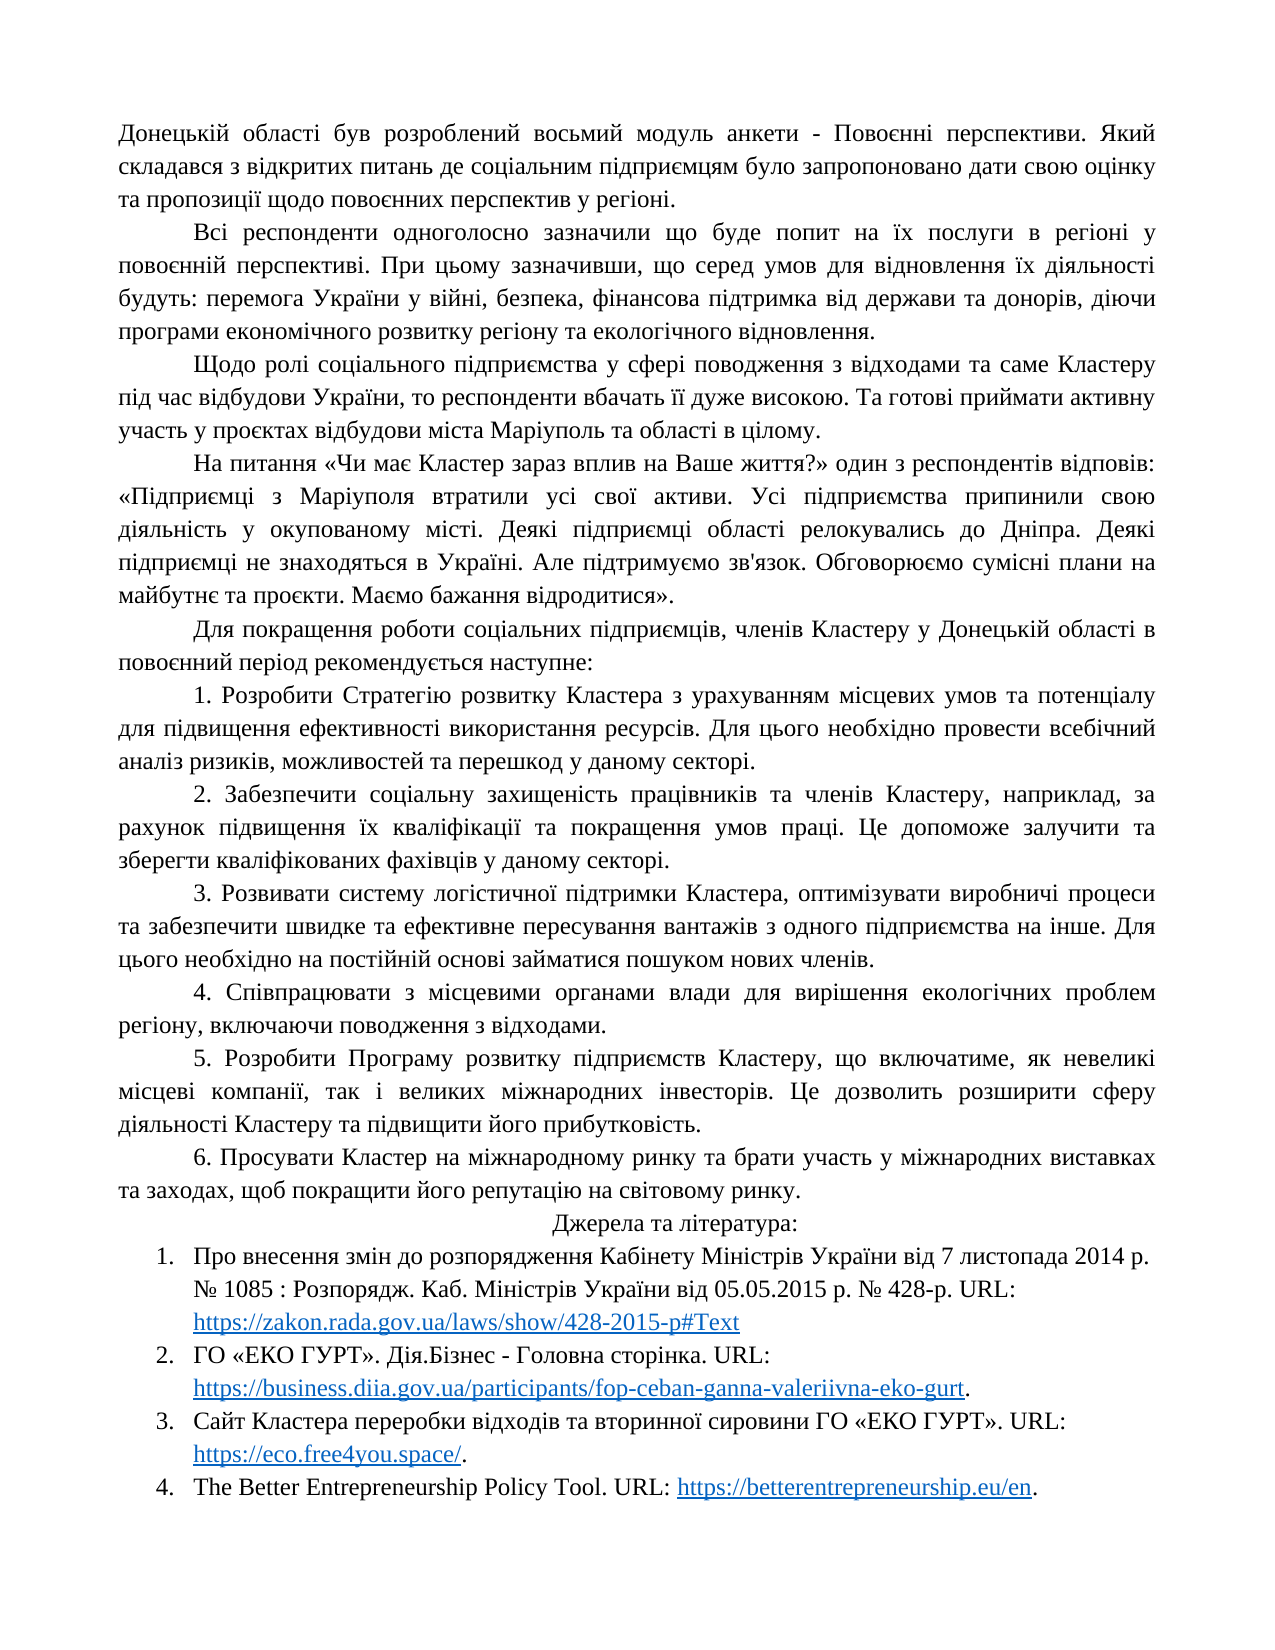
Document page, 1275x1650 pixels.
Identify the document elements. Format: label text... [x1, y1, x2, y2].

text Всі респонденти одноголосно зазначили що буде попит на їх послуги в регіоні у повоєнній перспективі. При цьому зазначивши, що серед умов для відновлення їх діяльності будуть: перемога України у війні, безпека, фінансова підтримка від держави та донорів, діючи програми економічного розвитку регіону та екологічного відновлення. [118, 217, 1157, 345]
list Про внесення змін до розпорядження Кабінету Міністрів України від 7 листопада 2014 р. № 1085 : Розпорядж. Каб. Міністрів України від 05.05.2015 р. № 428-р. URL: https://zakon.rada.gov.ua/laws/show/428-2015-р#Text [156, 1241, 1157, 1336]
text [118, 118, 1157, 213]
list The Better Entrepreneurship Policy Tool. URL: https://betterentrepreneurship.eu/en. [156, 1472, 1157, 1501]
text Щодо ролі соціального підприємства у сфері поводження з відходами та саме Кластеру під час відбудови України, то респонденти вбачать її дуже високою. Та готові приймати активну участь у проєктах відбудови міста Маріуполь та області в цілому. [118, 349, 1157, 444]
text На питання «Чи має Кластер зараз вплив на Ваше життя?» один з респондентів відповів: «Підприємці з Маріуполя втратили усі свої активи. Усі підприємства припинили свою діяльність у окупованому місті. Деякі підприємці області релокувались до Дніпра. Деякі підприємці не знаходяться в Україні. Але підтримуємо зв'язок. Обговорюємо сумісні плани на майбутнє та проєкти. Маємо бажання відродитися». [118, 448, 1157, 609]
text 2. Забезпечити соціальну захищеність працівників та членів Кластеру, наприклад, за рахунок підвищення їх кваліфікації та покращення умов праці. Це допоможе залучити та зберегти кваліфікованих фахівців у даному секторі. [118, 779, 1157, 874]
list Сайт Кластера переробки відходів та вторинної сировини ГО «ЕКО ГУРТ». URL: https://eco.free4you.space/. [156, 1406, 1157, 1468]
text Для покращення роботи соціальних підприємців, членів Кластеру у Донецькій області в повоєнний період рекомендується наступне: [118, 614, 1157, 676]
list ГО «ЕКО ГУРТ». Дія.Бізнес - Головна сторінка. URL: https://business.diia.gov.ua/participants/fop-ceban-ganna-valeriivna-eko-gurt. [156, 1340, 1157, 1402]
text 4. Співпрацювати з місцевими органами влади для вирішення екологічних проблем регіону, включаючи поводження з відходами. [118, 977, 1157, 1039]
list Джерела та література: [193, 1208, 1157, 1237]
text 6. Просувати Кластер на міжнародному ринку та брати участь у міжнародних виставках та заходах, щоб покращити його репутацію на світовому ринку. [118, 1142, 1157, 1204]
text 1. Розробити Стратегію розвитку Кластера з урахуванням місцевих умов та потенціалу для підвищення ефективності використання ресурсів. Для цього необхідно провести всебічний аналіз ризиків, можливостей та перешкод у даному секторі. [118, 680, 1157, 774]
text 5. Розробити Програму розвитку підприємств Кластеру, що включатиме, як невеликі місцеві компанії, так і великих міжнародних інвесторів. Це дозволить розширити сферу діяльності Кластеру та підвищити його прибутковість. [118, 1043, 1157, 1138]
text 3. Розвивати систему логістичної підтримки Кластера, оптимізувати виробничі процеси та забезпечити швидке та ефективне пересування вантажів з одного підприємства на інше. Для цього необхідно на постійній основі займатися пошуком нових членів. [118, 878, 1157, 973]
